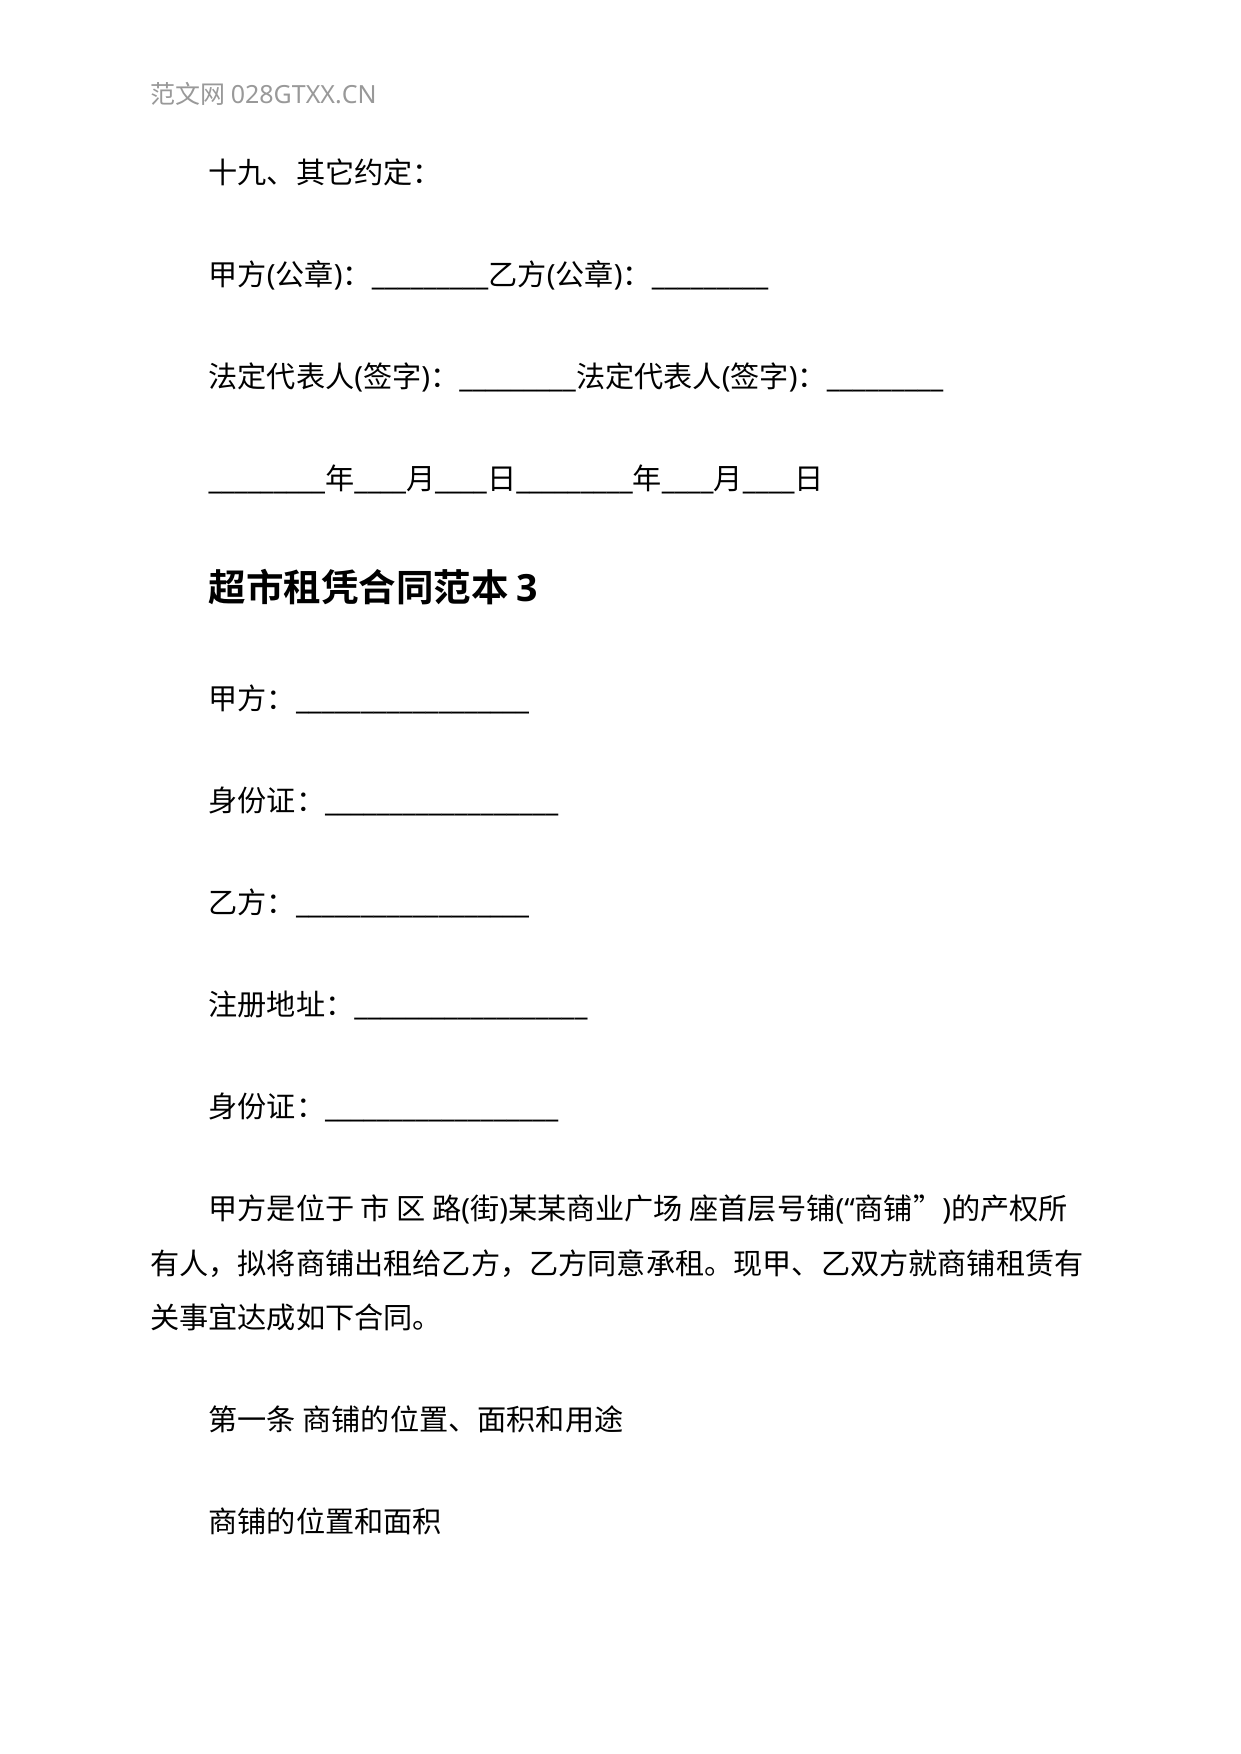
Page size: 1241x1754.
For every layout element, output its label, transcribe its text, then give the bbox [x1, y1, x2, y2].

text 甲方(公章)：_________乙方(公章)：_________ [150, 252, 1090, 294]
text 商铺的位置和面积 [150, 1499, 1090, 1541]
text 甲方：__________________ [150, 675, 1090, 718]
text 身份证：__________________ [150, 1083, 1090, 1126]
text 十九、其它约定： [150, 150, 1090, 192]
text 身份证：__________________ [150, 777, 1090, 820]
text 甲方是位于 市 区 路(街)某某商业广场 座首层号铺(“商铺”)的产权所有人，拟将商铺出租给乙方，乙方同意承租。现甲、乙双方就商铺租赁有关事宜达成如下合同。 [150, 1185, 1090, 1337]
text 法定代表人(签字)：_________法定代表人(签字)：_________ [150, 354, 1090, 396]
text 第一条 商铺的位置、面积和用途 [150, 1397, 1090, 1439]
text 超市租凭合同范本3 [150, 558, 1090, 612]
text 乙方：__________________ [150, 879, 1090, 922]
text 注册地址：__________________ [150, 981, 1090, 1024]
text _________年____月____日_________年____月____日 [150, 456, 1090, 498]
